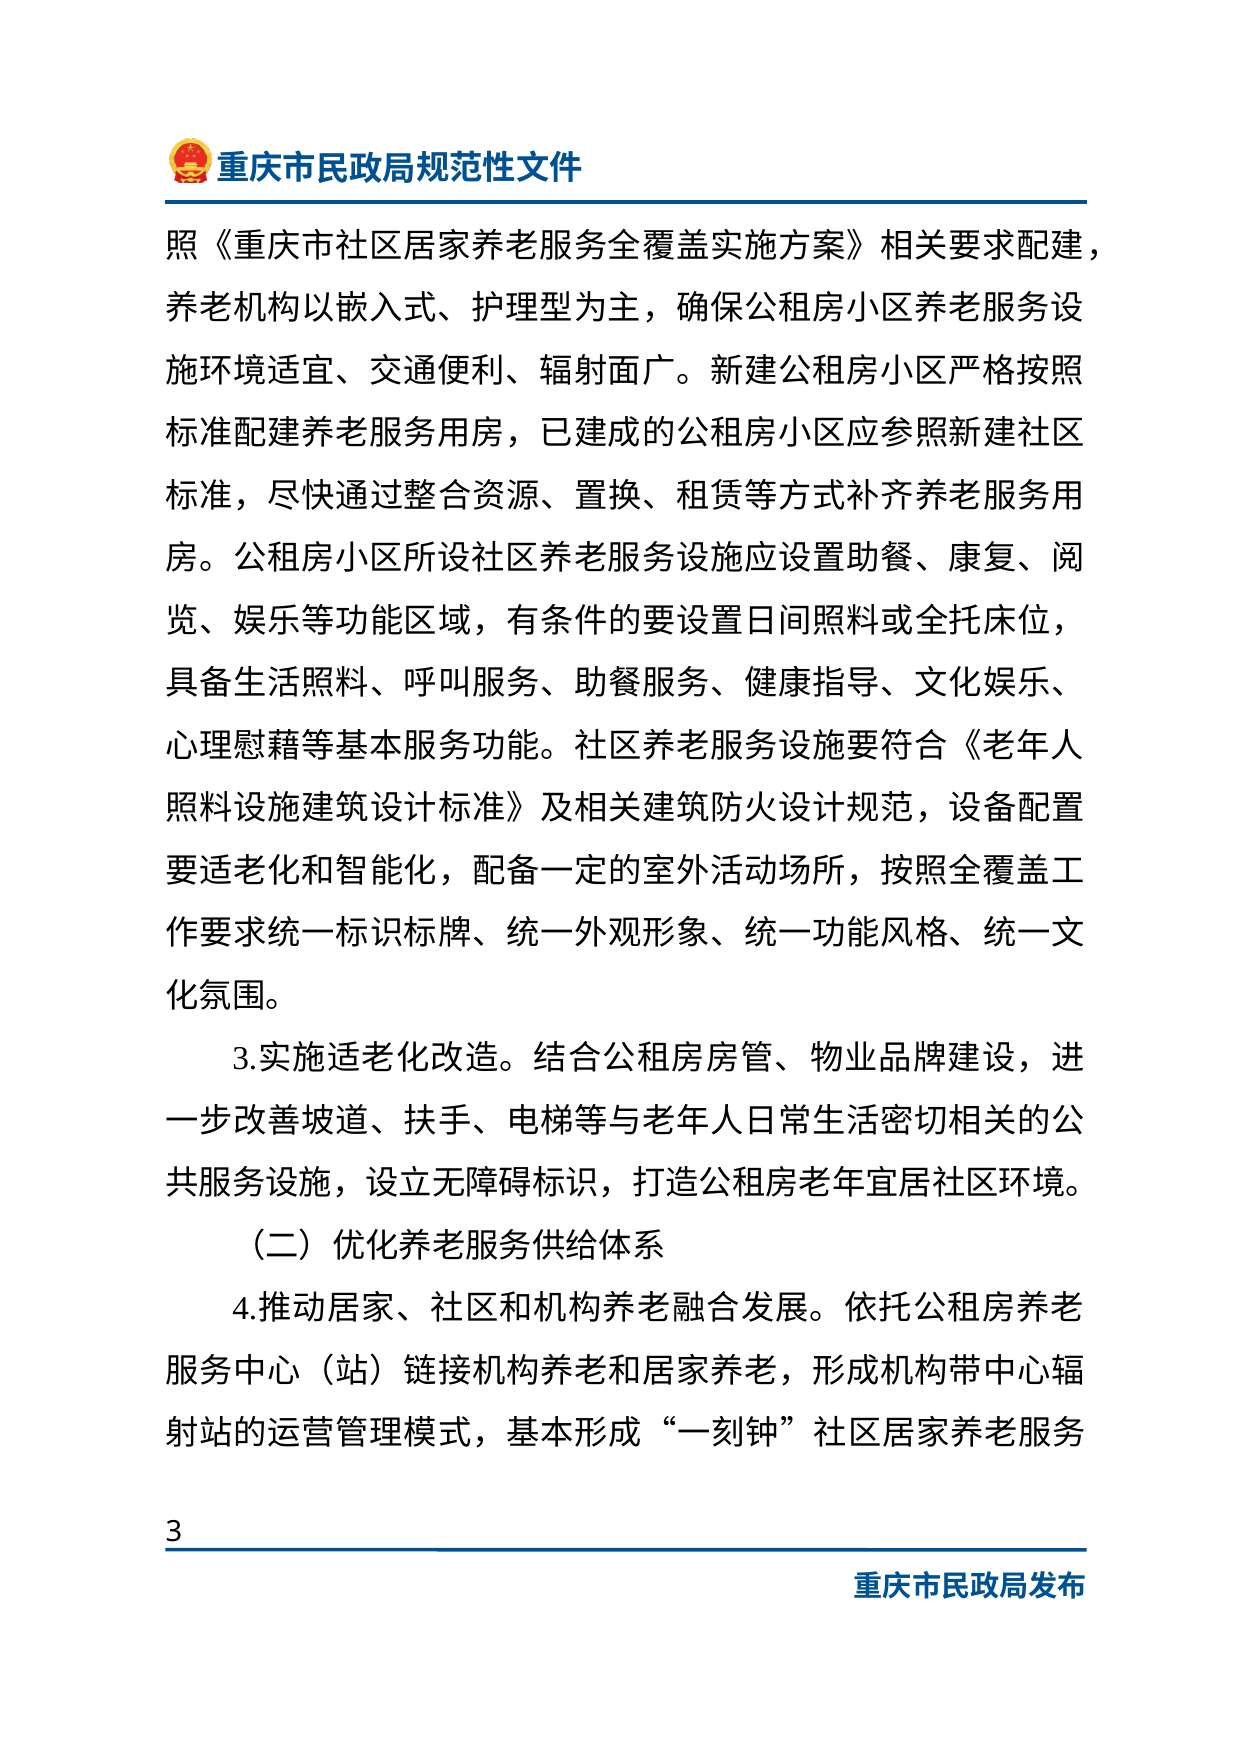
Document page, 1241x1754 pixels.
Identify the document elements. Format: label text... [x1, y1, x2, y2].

text 3.实施适老化改造。结合公租房房管、物业品牌建设，进一步改善坡道、扶手、电梯等与老年人日常生活密切相关的公共服务设施，设立无障碍标识，打造公租房老年宜居社区环境。 [165, 1020, 1087, 1207]
text （二）优化养老服务供给体系 [165, 1207, 1087, 1270]
picture [165, 136, 216, 187]
